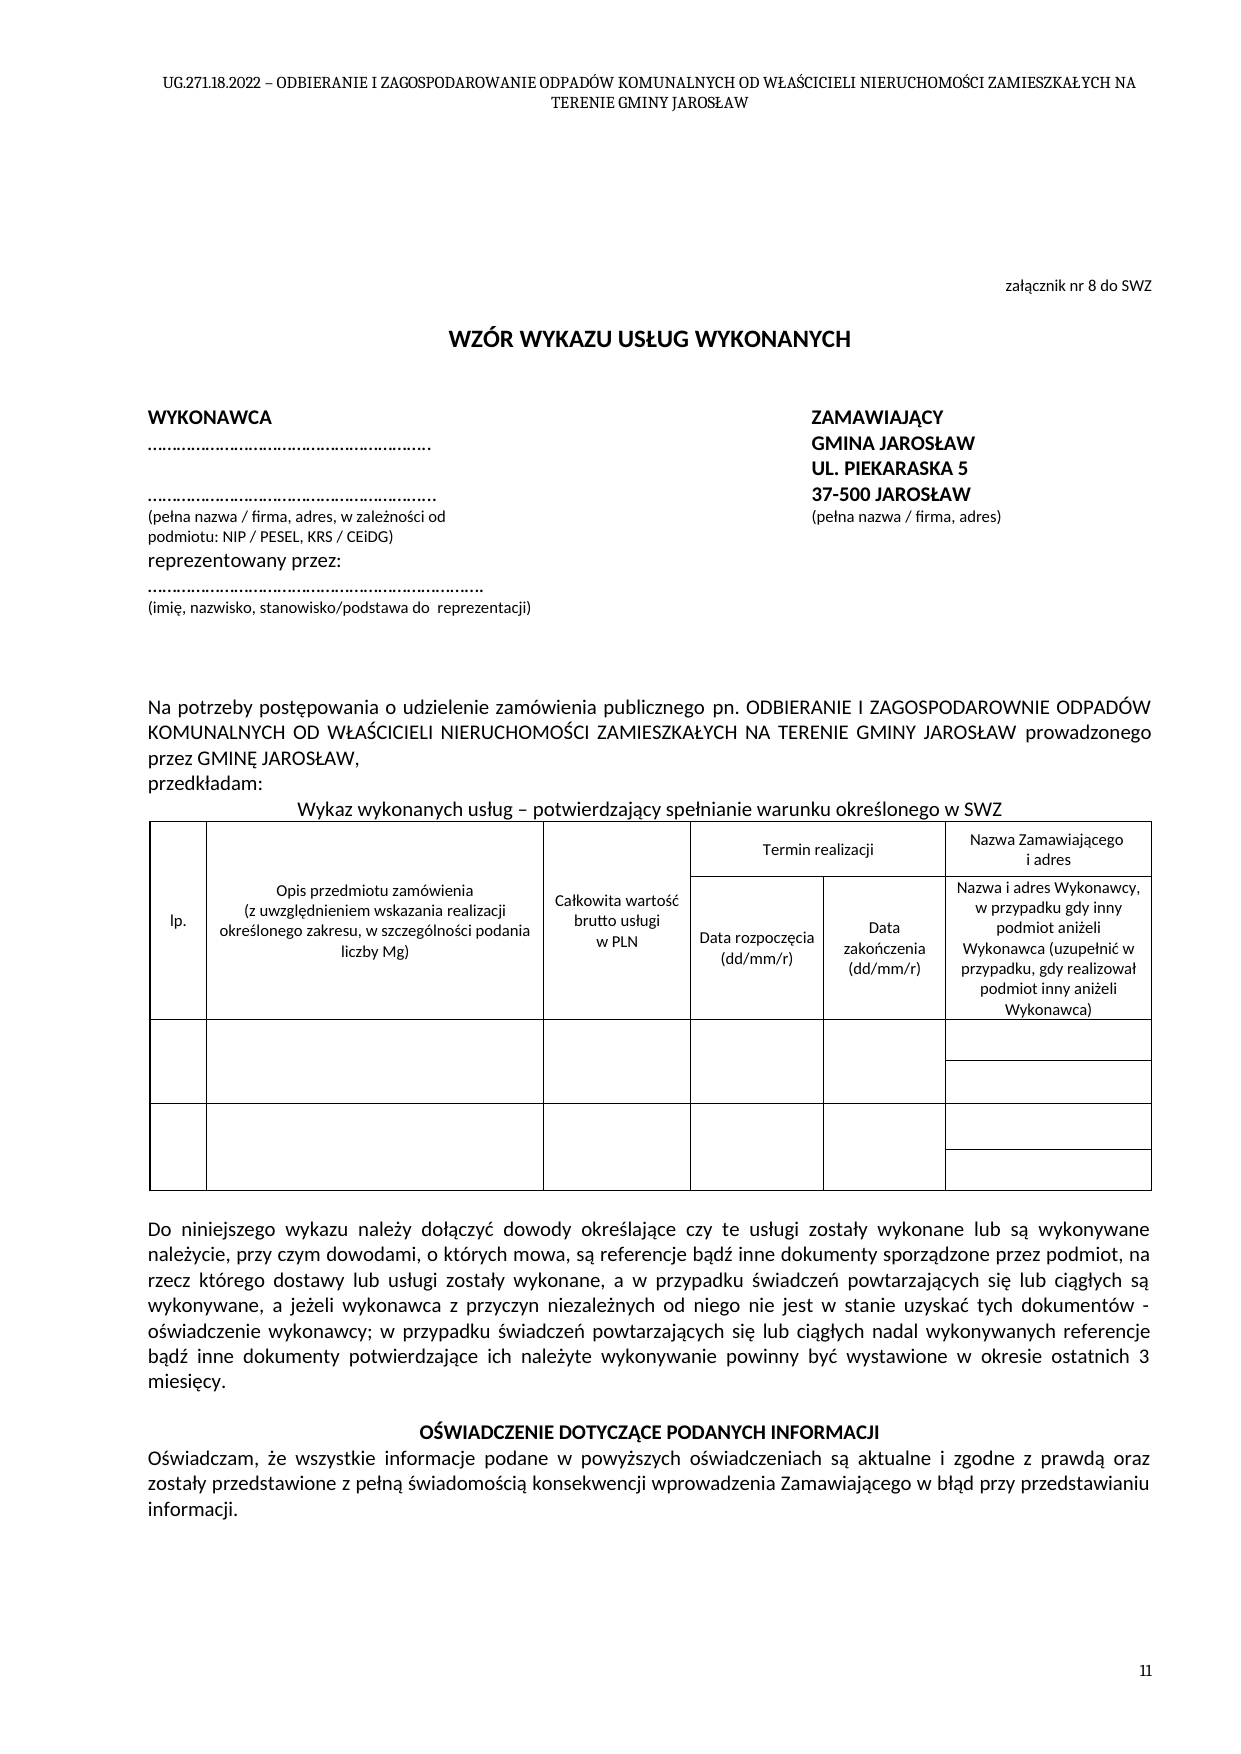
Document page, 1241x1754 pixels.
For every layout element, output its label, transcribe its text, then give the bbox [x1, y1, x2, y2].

text Oświadczam, że wszystkie informacje podane w powyższych oświadczeniach są aktualne i zgodne z prawdą oraz zostały przedstawione z pełną świadomością konsekwencji wprowadzenia Zamawiającego w błąd przy przedstawianiu informacji. [148, 1445, 1152, 1521]
table_cell [946, 1150, 1151, 1190]
text ……………………………………………………………. [148, 572, 606, 598]
text OŚWIADCZENIE DOTYCZĄCE PODANYCH INFORMACJI [148, 1419, 1152, 1445]
table_cell Data zakończenia (dd/mm/r) [824, 877, 945, 1019]
table_cell [824, 1104, 945, 1190]
text WZÓR WYKAZU USŁUG WYKONANYCH [148, 323, 1152, 354]
text Wykaz wykonanych usług – potwierdzający spełnianie warunku określonego w SWZ [148, 796, 1152, 821]
table_cell [691, 1020, 823, 1103]
table_cell [544, 1104, 690, 1190]
table_cell [151, 1020, 206, 1103]
text ………………………………………………….. GMINA JAROSŁAW [148, 430, 1152, 455]
table_cell [207, 1104, 543, 1190]
table_cell [151, 1104, 206, 1190]
text (pełna nazwa / firma, adres, w zależności od (pełna nazwa / firma, adres) [148, 506, 1152, 526]
text …………………………………………………... 37-500 JAROSŁAW [148, 481, 1152, 506]
table_cell [946, 1104, 1151, 1149]
table_cell [544, 1020, 690, 1103]
text podmiotu: NIP / PESEL, KRS / CEiDG) [148, 526, 531, 547]
text Do niniejszego wykazu należy dołączyć dowody określające czy te usługi zostały wykonane lub są wykonywane należycie, przy czym dowodami, o których mowa, są referencje bądź inne dokumenty sporządzone przez podmiot, na rzecz którego dostawy lub usługi zostały wykonane, a w przypadku świadczeń powtarzających się lub ciągłych są wykonywane, a jeżeli wykonawca z przyczyn niezależnych od niego nie jest w stanie uzyskać tych dokumentów - oświadczenie wykonawcy; w przypadku świadczeń powtarzających się lub ciągłych nadal wykonywanych referencje bądź inne dokumenty potwierdzające ich należyte wykonywanie powinny być wystawione w okresie ostatnich 3 miesięcy. [148, 1216, 1152, 1394]
text załącznik nr 8 do SWZ [148, 275, 1152, 295]
table_cell Nazwa i adres Wykonawcy, w przypadku gdy inny podmiot aniżeli Wykonawca (uzupełnić w przypadku, gdy realizował podmiot inny aniżeli Wykonawca) [946, 877, 1151, 1019]
text Na potrzeby postępowania o udzielenie zamówienia publicznego pn. ODBIERANIE I ZAGOSPODAROWNIE ODPADÓW KOMUNALNYCH OD WŁAŚCICIELI NIERUCHOMOŚCI ZAMIESZKAŁYCH NA TERENIE GMINY JAROSŁAW prowadzonego przez GMINĘ JAROSŁAW, [148, 694, 1152, 770]
table_header Nazwa Zamawiającego i adres [946, 822, 1151, 876]
table_cell Data rozpoczęcia (dd/mm/r) [691, 877, 823, 1019]
table_header Termin realizacji [691, 822, 945, 876]
table_cell [946, 1020, 1151, 1059]
table_cell [691, 1104, 823, 1190]
text (imię, nazwisko, stanowisko/podstawa do reprezentacji) [148, 598, 606, 618]
table_cell [207, 1020, 543, 1103]
text reprezentowany przez: [148, 547, 1152, 572]
table_header Opis przedmiotu zamówienia (z uwzględnieniem wskazania realizacji określonego zakresu, w szczególności podania liczby Mg) [207, 822, 543, 1019]
table_cell [824, 1020, 945, 1103]
table_header lp. [151, 822, 206, 1019]
text WYKONAWCA ZAMAWIAJĄCY [148, 404, 1152, 430]
text UL. PIEKARASKA 5 [148, 455, 1152, 481]
table_header Całkowita wartość brutto usługi w PLN [544, 822, 690, 1019]
text przedkładam: [148, 770, 1152, 796]
table_cell [946, 1061, 1151, 1103]
